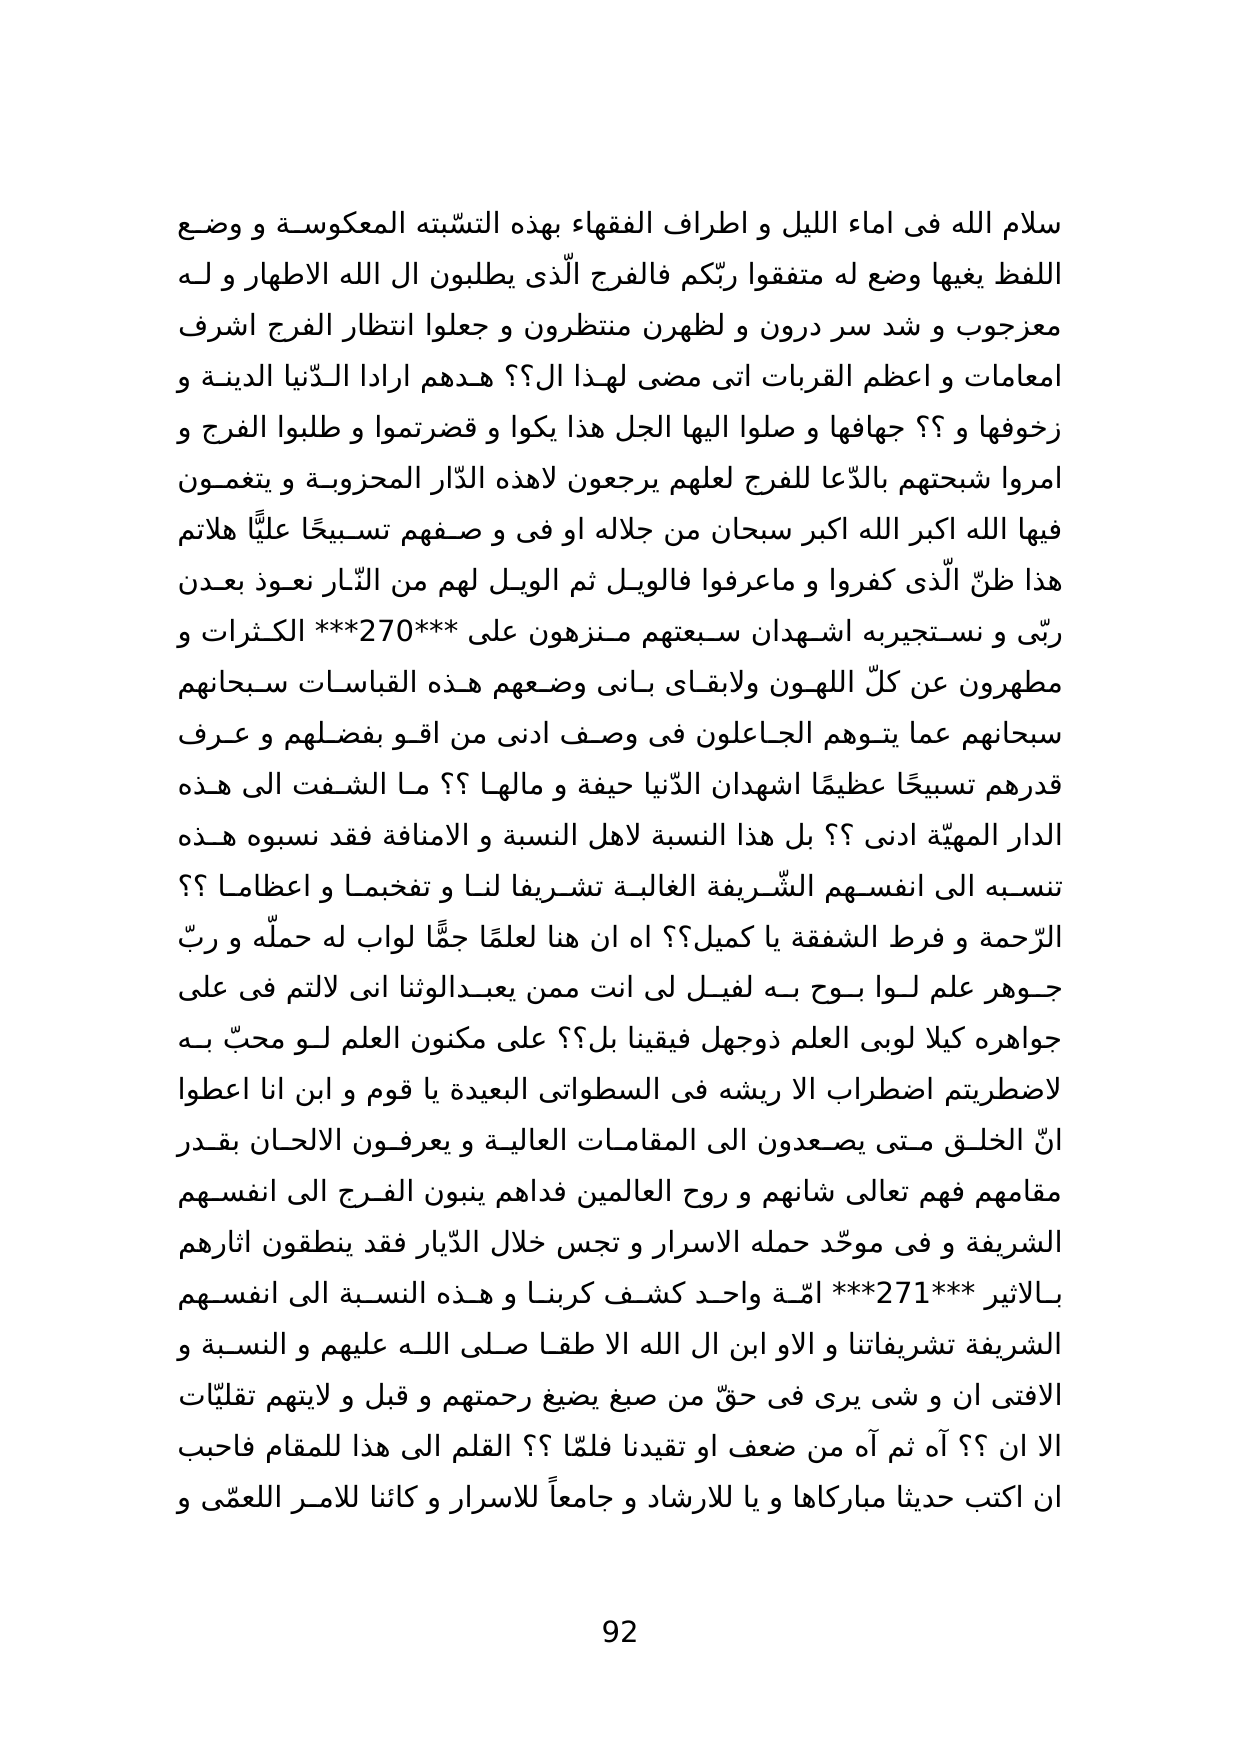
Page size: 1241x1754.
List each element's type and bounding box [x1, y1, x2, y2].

text [177, 207, 1063, 1514]
